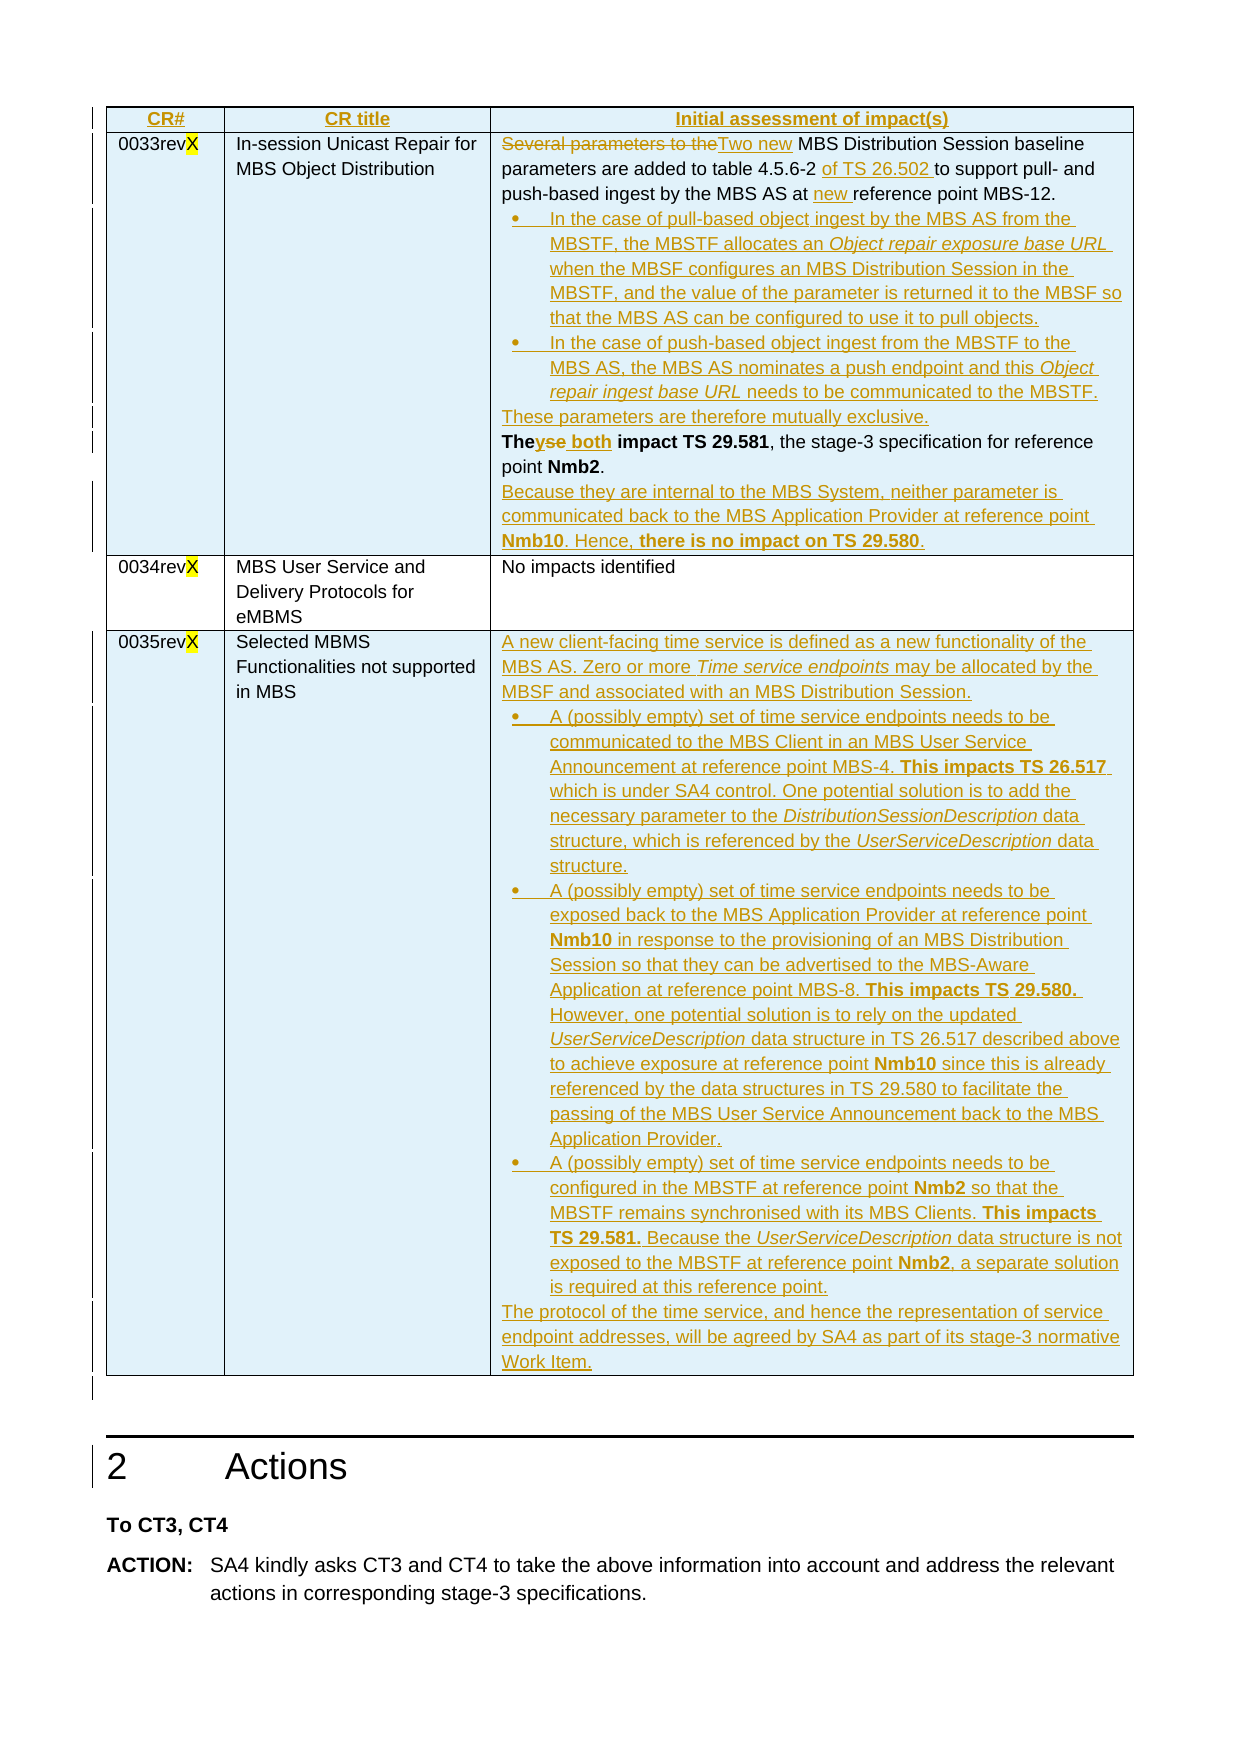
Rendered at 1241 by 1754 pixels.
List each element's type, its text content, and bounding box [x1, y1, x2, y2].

text To CT3, CT4 [106, 1513, 1134, 1537]
table_cell MBS User Service and Delivery Protocols for eMBMS [225, 556, 490, 630]
subtitle 2 Actions [106, 1438, 1134, 1488]
table_cell 0034revX [107, 556, 224, 630]
text ACTION: SA4 kindly asks CT3 and CT4 to take the above information into account and address the relevant actions in corresponding stage-3 specifications. [106, 1553, 1134, 1604]
table_cell No impacts identified [491, 556, 1133, 630]
